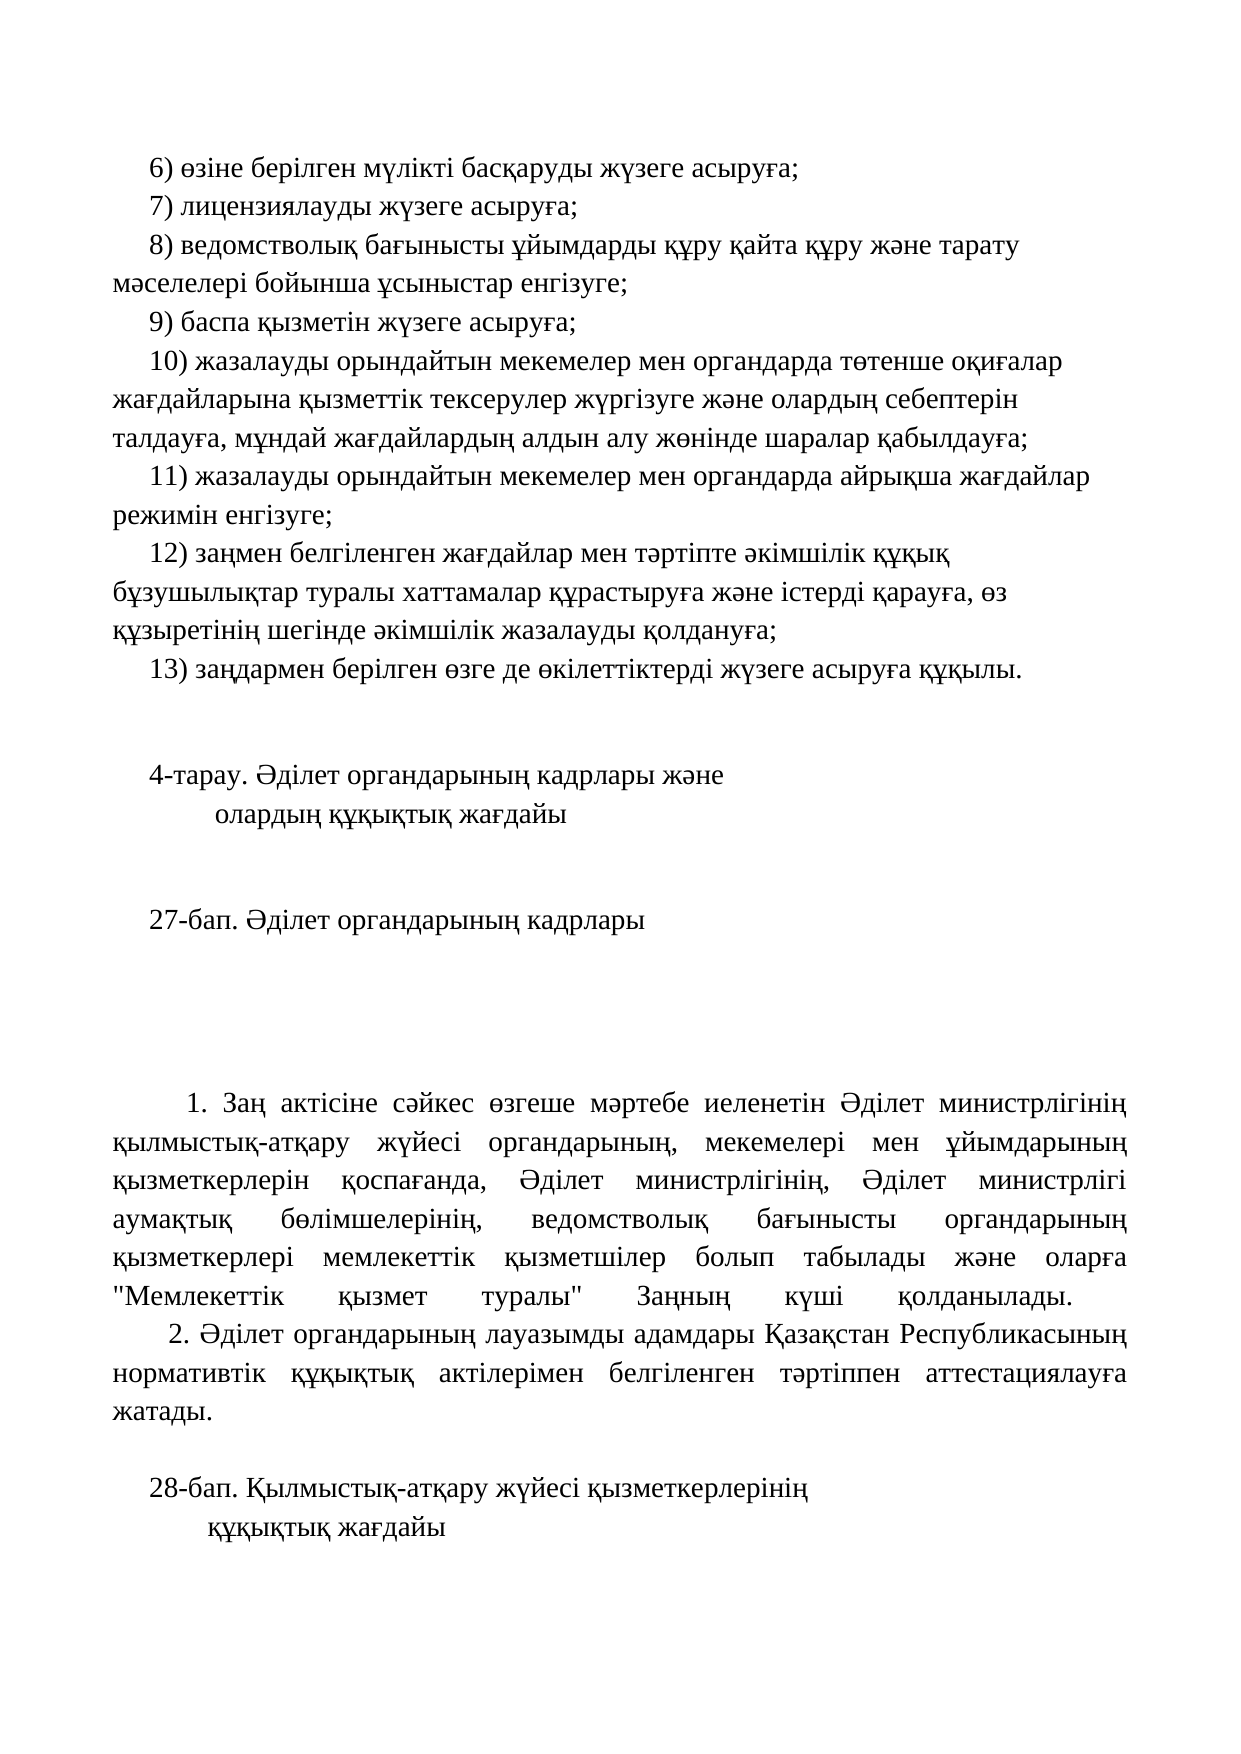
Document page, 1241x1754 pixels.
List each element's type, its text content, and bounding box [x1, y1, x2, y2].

text бұзушылықтар туралы хаттамалар құрастыруға және істердi қарауға, өз [112, 574, 1128, 607]
text құқықтық жағдайы [112, 1509, 1128, 1543]
text мәселелерi бойынша ұсыныстар енгізуге; [112, 266, 1128, 299]
text 6) өзiне берiлген мүлiктi басқаруды жүзеге асыруға; [112, 150, 1128, 183]
text 1. Заң актiсiне сәйкес өзгеше мәртебе иеленетiн Әдiлет министрлiгiнiң қылмыстық-атқару жүйесi органдарының, мекемелерi мен ұйымдарының қызметкерлерiн қоспағанда, Әдiлет министрлiгiнiң, Әдiлет министрлiгi аумақтық бөлiмшелерiнiң, ведомстволық бағынысты органдарының қызметкерлерi мемлекеттiк қызметшiлер болып табылады және оларға "Мемлекеттiк қызмет туралы" Заңның күшi қолданылады. 2. Әдiлет органдарының лауазымды адамдары Қазақстан Республикасының нормативтiк құқықтық актiлерiмен белгiленген тәртiппен аттестациялауға жатады. [112, 1047, 1128, 1466]
text 7) лицензиялауды жүзеге асыруға; [112, 188, 1128, 222]
text 28-бап. Қылмыстық-атқару жүйесi қызметкерлерiнiң [112, 1471, 1128, 1504]
text 8) ведомстволық бағынысты ұйымдарды құру қайта құру және тарату [112, 227, 1128, 261]
text режимiн енгiзуге; [112, 497, 1128, 530]
text 12) заңмен белгіленген жағдайлар мен тәртiпте әкiмшiлiк құқық [112, 535, 1128, 569]
text талдауға, мұндай жағдайлардың алдын алу жөнiнде шаралар қабылдауға; [112, 420, 1128, 453]
text құзыретiнiң шегiнде әкiмшiлiк жазалауды қолдануға; [112, 612, 1128, 646]
text олардың құқықтық жағдайы [112, 796, 1128, 829]
text 13) заңдармен берiлген өзге де өкiлеттiктердi жүзеге асыруға құқылы. [112, 651, 1128, 684]
text 27-бап. Әдiлет органдарының кадрлары [112, 902, 1128, 935]
text 4-тарау. Әдiлет органдарының кадрлары және [112, 757, 1128, 791]
text жағдайларына қызметтiк тексерулер жүргiзуге және олардың себептерiн [112, 381, 1128, 415]
text 11) жазалауды орындайтын мекемелер мен органдарда айрықша жағдайлар [112, 458, 1128, 492]
text 10) жазалауды орындайтын мекемелер мен органдарда төтенше оқиғалар [112, 343, 1128, 376]
text 9) баспа қызметiн жүзеге асыруға; [112, 304, 1128, 338]
